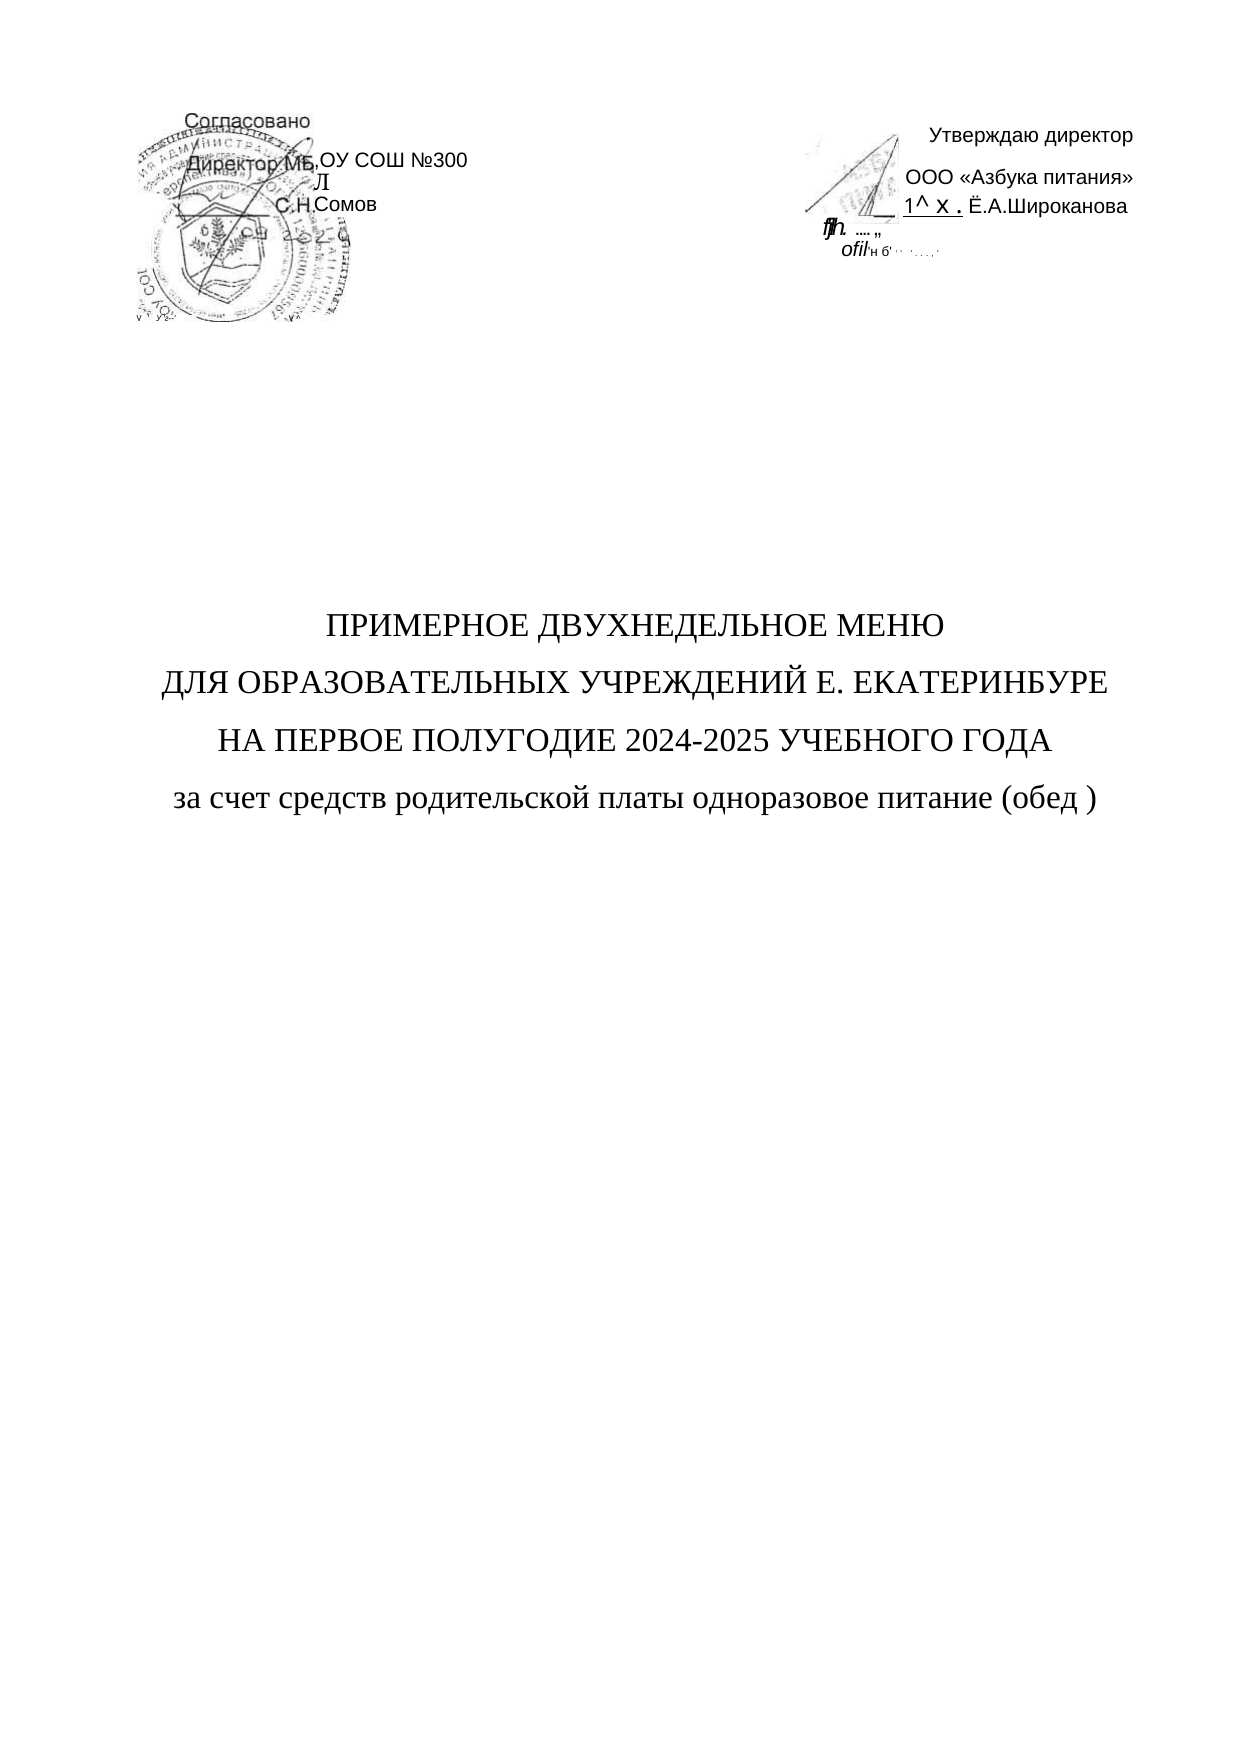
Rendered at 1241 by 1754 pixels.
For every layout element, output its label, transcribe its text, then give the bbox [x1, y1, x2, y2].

picture [805, 134, 899, 224]
text ПРИМЕРНОЕ ДВУХНЕДЕЛЬНОЕ МЕНЮ ДЛЯ ОБРАЗОВАТЕЛЬНЫХ УЧРЕЖДЕНИЙ Е. ЕКАТЕРИНБУРЕ НА ПЕРВОЕ ПОЛУГОДИЕ 2024-2025 УЧЕБНОГО ГОДА за счет средств родительской платы одноразовое питание (обед ) [136, 590, 1134, 820]
picture [137, 113, 351, 322]
